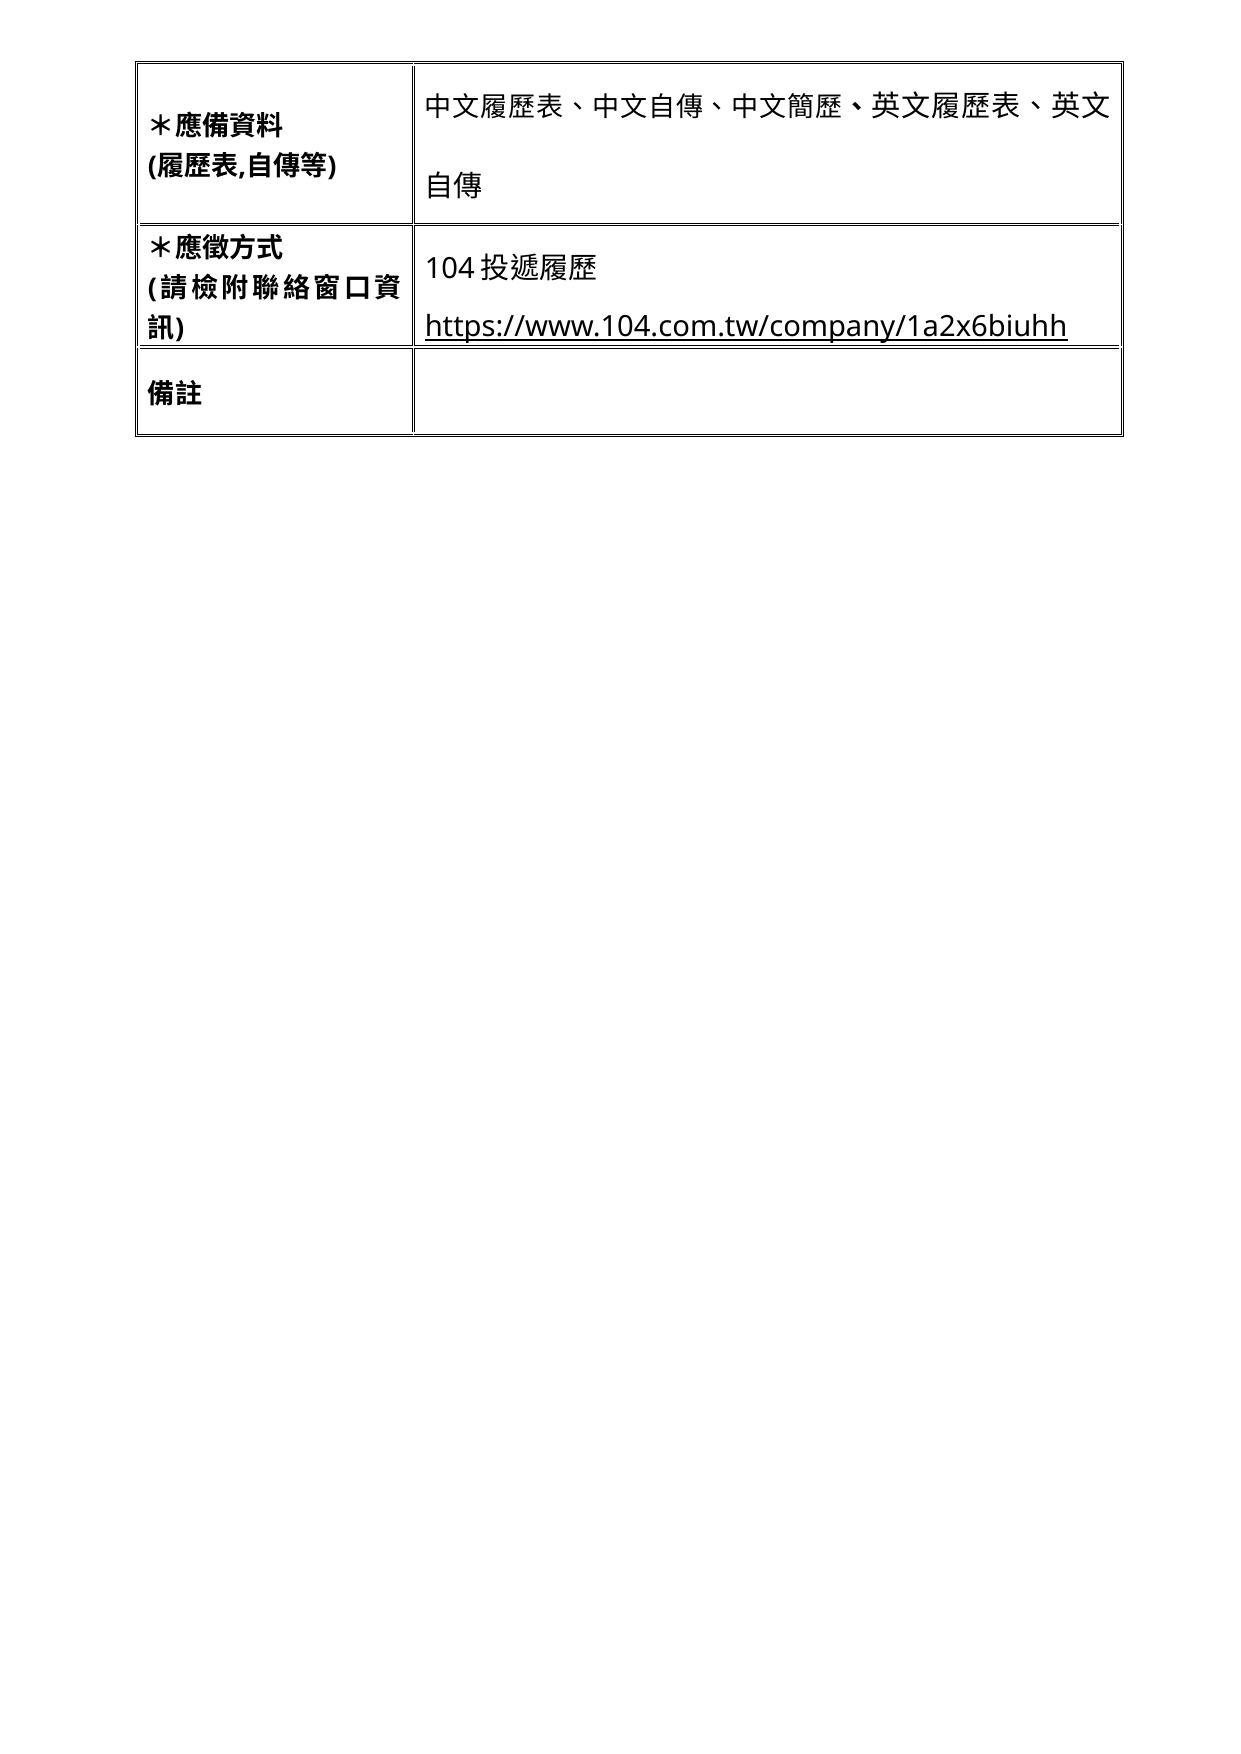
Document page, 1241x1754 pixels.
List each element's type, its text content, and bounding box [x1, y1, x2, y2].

table_cell ＊應徵方式 (請檢附聯絡窗口資訊) [136, 223, 413, 345]
table_cell ＊應備資料 (履歷表,自傳等) [138, 64, 413, 223]
table_cell 104投遞履歷 https://www.104.com.tw/company/1a2x6biuhh [413, 223, 1122, 345]
table_cell 中文履歷表、中文自傳、中文簡歷、英文履歷表、英文自傳 [413, 64, 1121, 223]
table_cell [413, 345, 1122, 434]
table_cell 備註 [136, 345, 413, 434]
